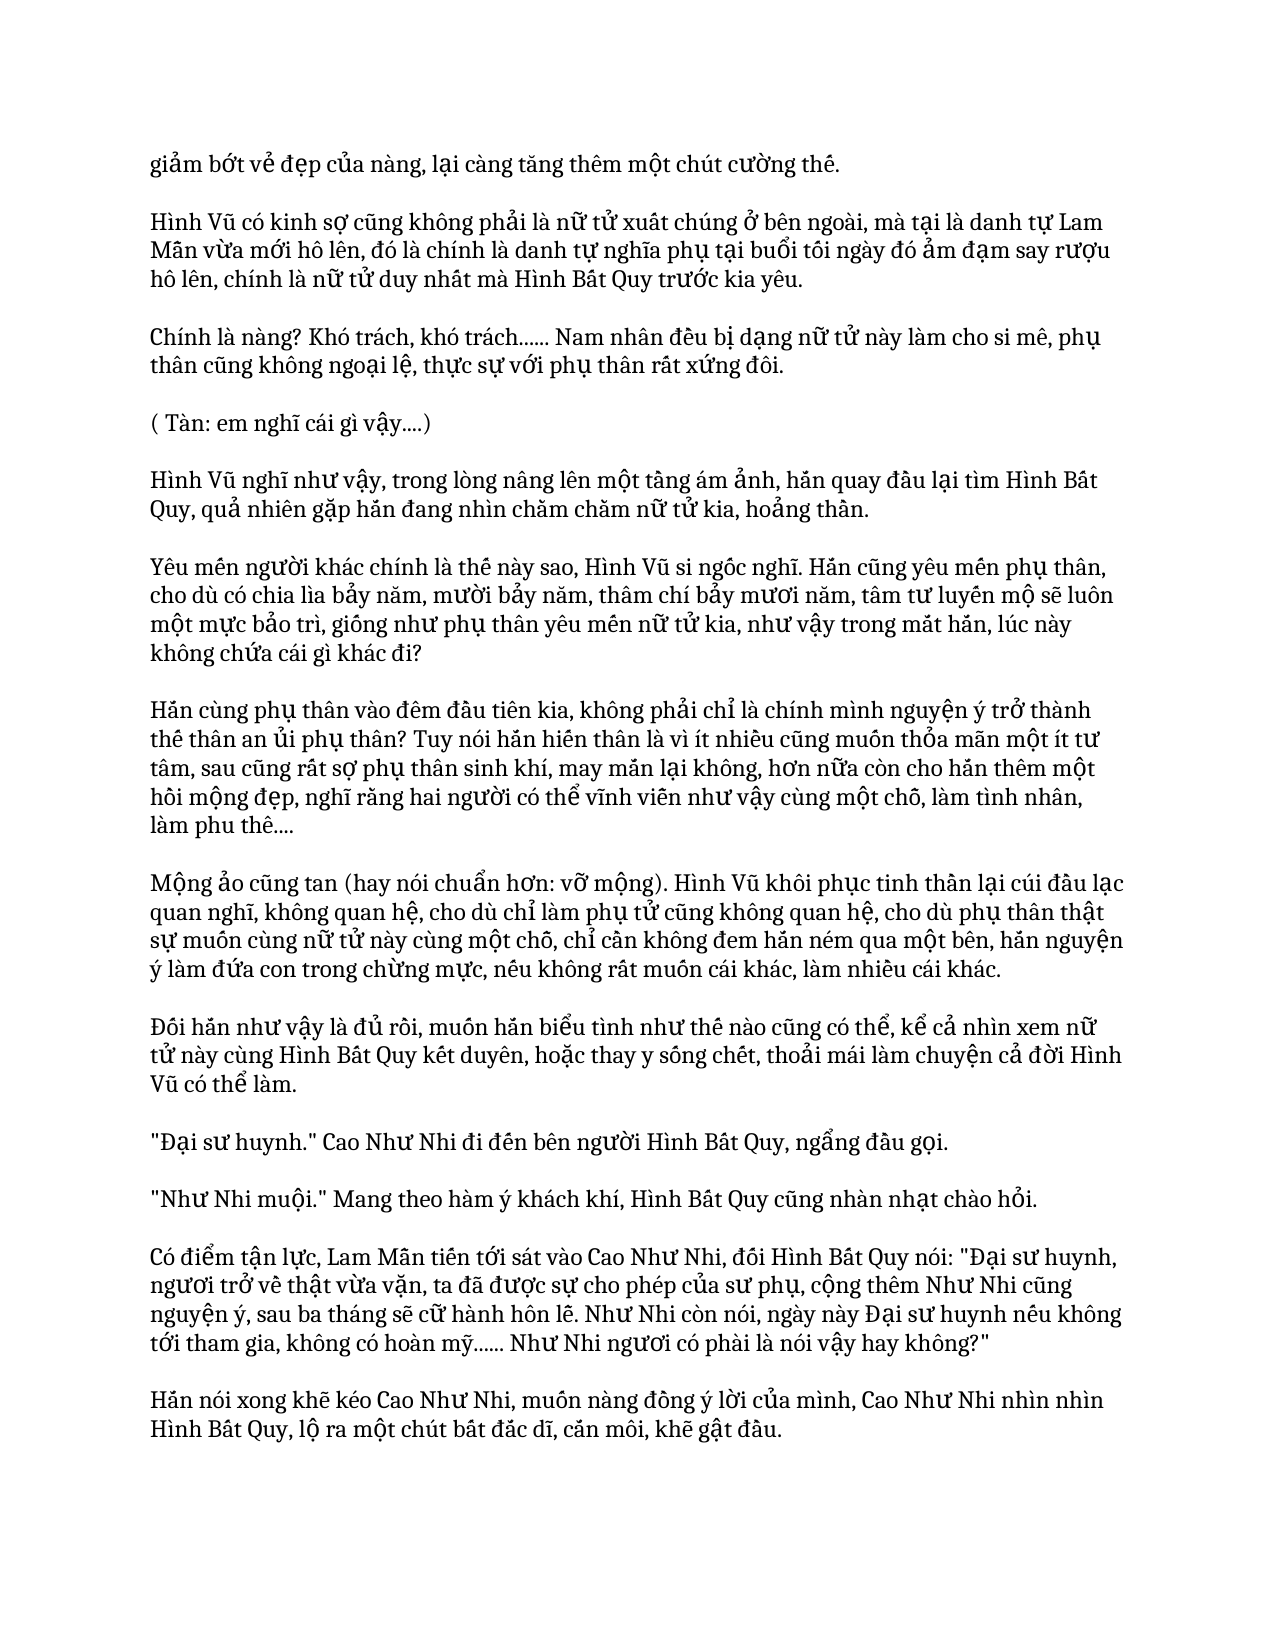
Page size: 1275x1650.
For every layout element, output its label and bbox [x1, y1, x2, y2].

text [150, 150, 1125, 1472]
